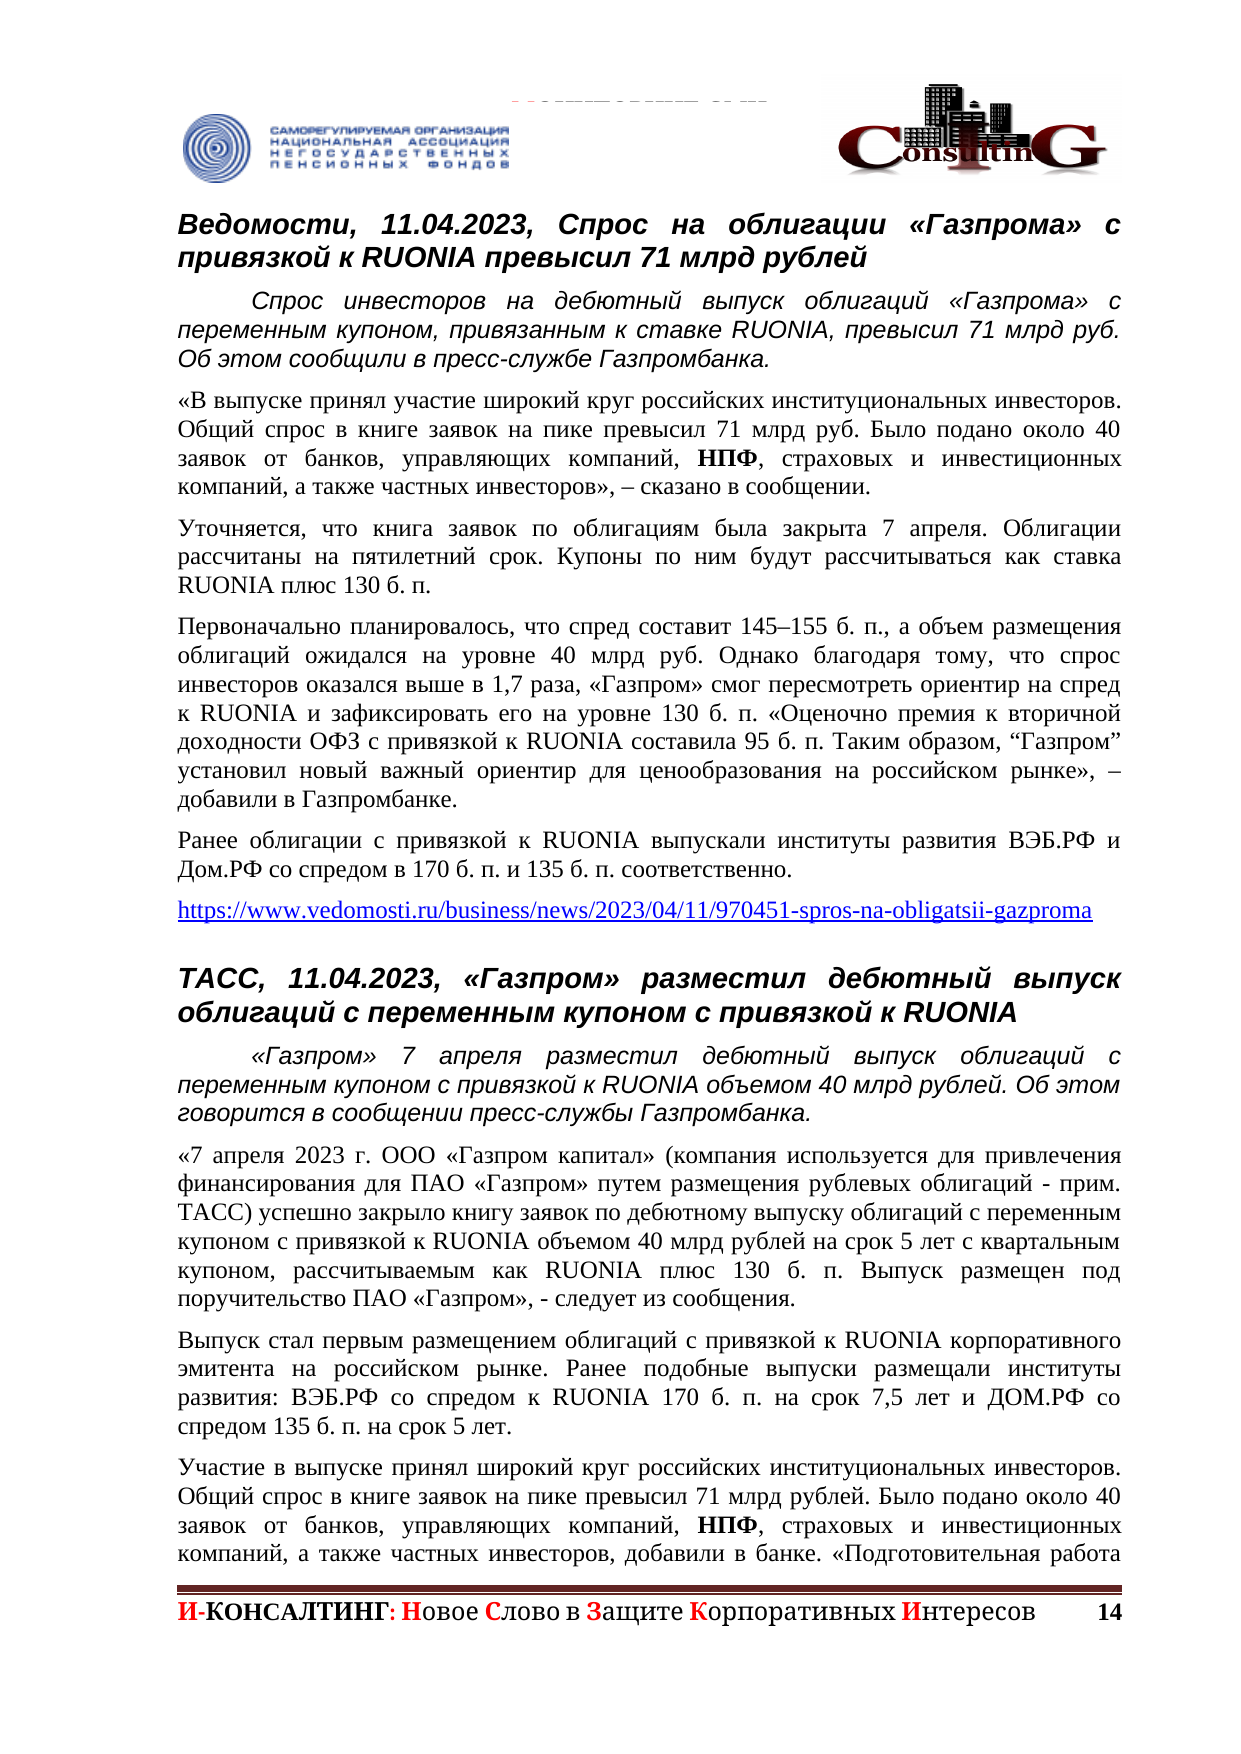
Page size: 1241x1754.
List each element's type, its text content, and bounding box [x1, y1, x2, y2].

text https://www.vedomosti.ru/business/news/2023/04/11/970451-spros-na-obligatsii-gazproma [177, 895, 1122, 924]
picture [821, 73, 1122, 183]
picture [183, 114, 509, 183]
subtitle Ведомости, 11.04.2023, Спрос на облигации «Газпрома» с привязкой к RUONIA превысил 71 млрд рублей [177, 207, 1122, 274]
text Уточняется, что книга заявок по облигациям была закрыта 7 апреля. Облигации рассчитаны на пятилетний срок. Купоны по ним будут рассчитываться как ставка RUONIA плюс 130 б. п. [177, 513, 1122, 599]
text Ранее облигации с привязкой к RUONIA выпускали институты развития ВЭБ.РФ и Дом.РФ со спредом в 170 б. п. и 135 б. п. соответственно. [177, 825, 1122, 883]
subtitle Спрос инвесторов на дебютный выпуск облигаций «Газпрома» с переменным купоном, привязанным к ставке RUONIA, превысил 71 млрд руб. Об этом сообщили в пресс-службе Газпромбанка. [177, 286, 1122, 373]
subtitle «Газпром» 7 апреля разместил дебютный выпуск облигаций с переменным купоном с привязкой к RUONIA объемом 40 млрд рублей. Об этом говорится в сообщении пресс-службы Газпромбанка. [177, 1041, 1122, 1127]
text Первоначально планировалось, что спред составит 145–155 б. п., а объем размещения облигаций ожидался на уровне 40 млрд руб. Однако благодаря тому, что спрос инвесторов оказался выше в 1,7 раза, «Газпром» смог пересмотреть ориентир на спред к RUONIA и зафиксировать его на уровне 130 б. п. «Оценочно премия к вторичной доходности ОФЗ с привязкой к RUONIA составила 95 б. п. Таким образом, “Газпром” установил новый важный ориентир для ценообразования на российском рынке», – добавили в Газпромбанке. [177, 611, 1122, 813]
text «В выпуске принял участие широкий круг российских институциональных инвесторов. Общий спрос в книге заявок на пике превысил 71 млрд руб. Было подано около 40 заявок от банков, управляющих компаний, НПФ, страховых и инвестиционных компаний, а также частных инвесторов», – сказано в сообщении. [177, 385, 1122, 500]
text Выпуск стал первым размещением облигаций с привязкой к RUONIA корпоративного эмитента на российском рынке. Ранее подобные выпуски размещали институты развития: ВЭБ.РФ со спредом к RUONIA 170 б. п. на срок 7,5 лет и ДОМ.РФ со спредом 135 б. п. на срок 5 лет. [177, 1325, 1122, 1440]
subtitle ТАСС, 11.04.2023, «Газпром» разместил дебютный выпуск облигаций с переменным купоном с привязкой к RUONIA [177, 961, 1122, 1028]
text «7 апреля 2023 г. ООО «Газпром капитал» (компания используется для привлечения финансирования для ПАО «Газпром» путем размещения рублевых облигаций - прим. ТАСС) успешно закрыло книгу заявок по дебютному выпуску облигаций с переменным купоном с привязкой к RUONIA объемом 40 млрд рублей на срок 5 лет с квартальным купоном, рассчитываемым как RUONIA плюс 130 б. п. Выпуск размещен под поручительство ПАО «Газпром», - следует из сообщения. [177, 1140, 1122, 1312]
